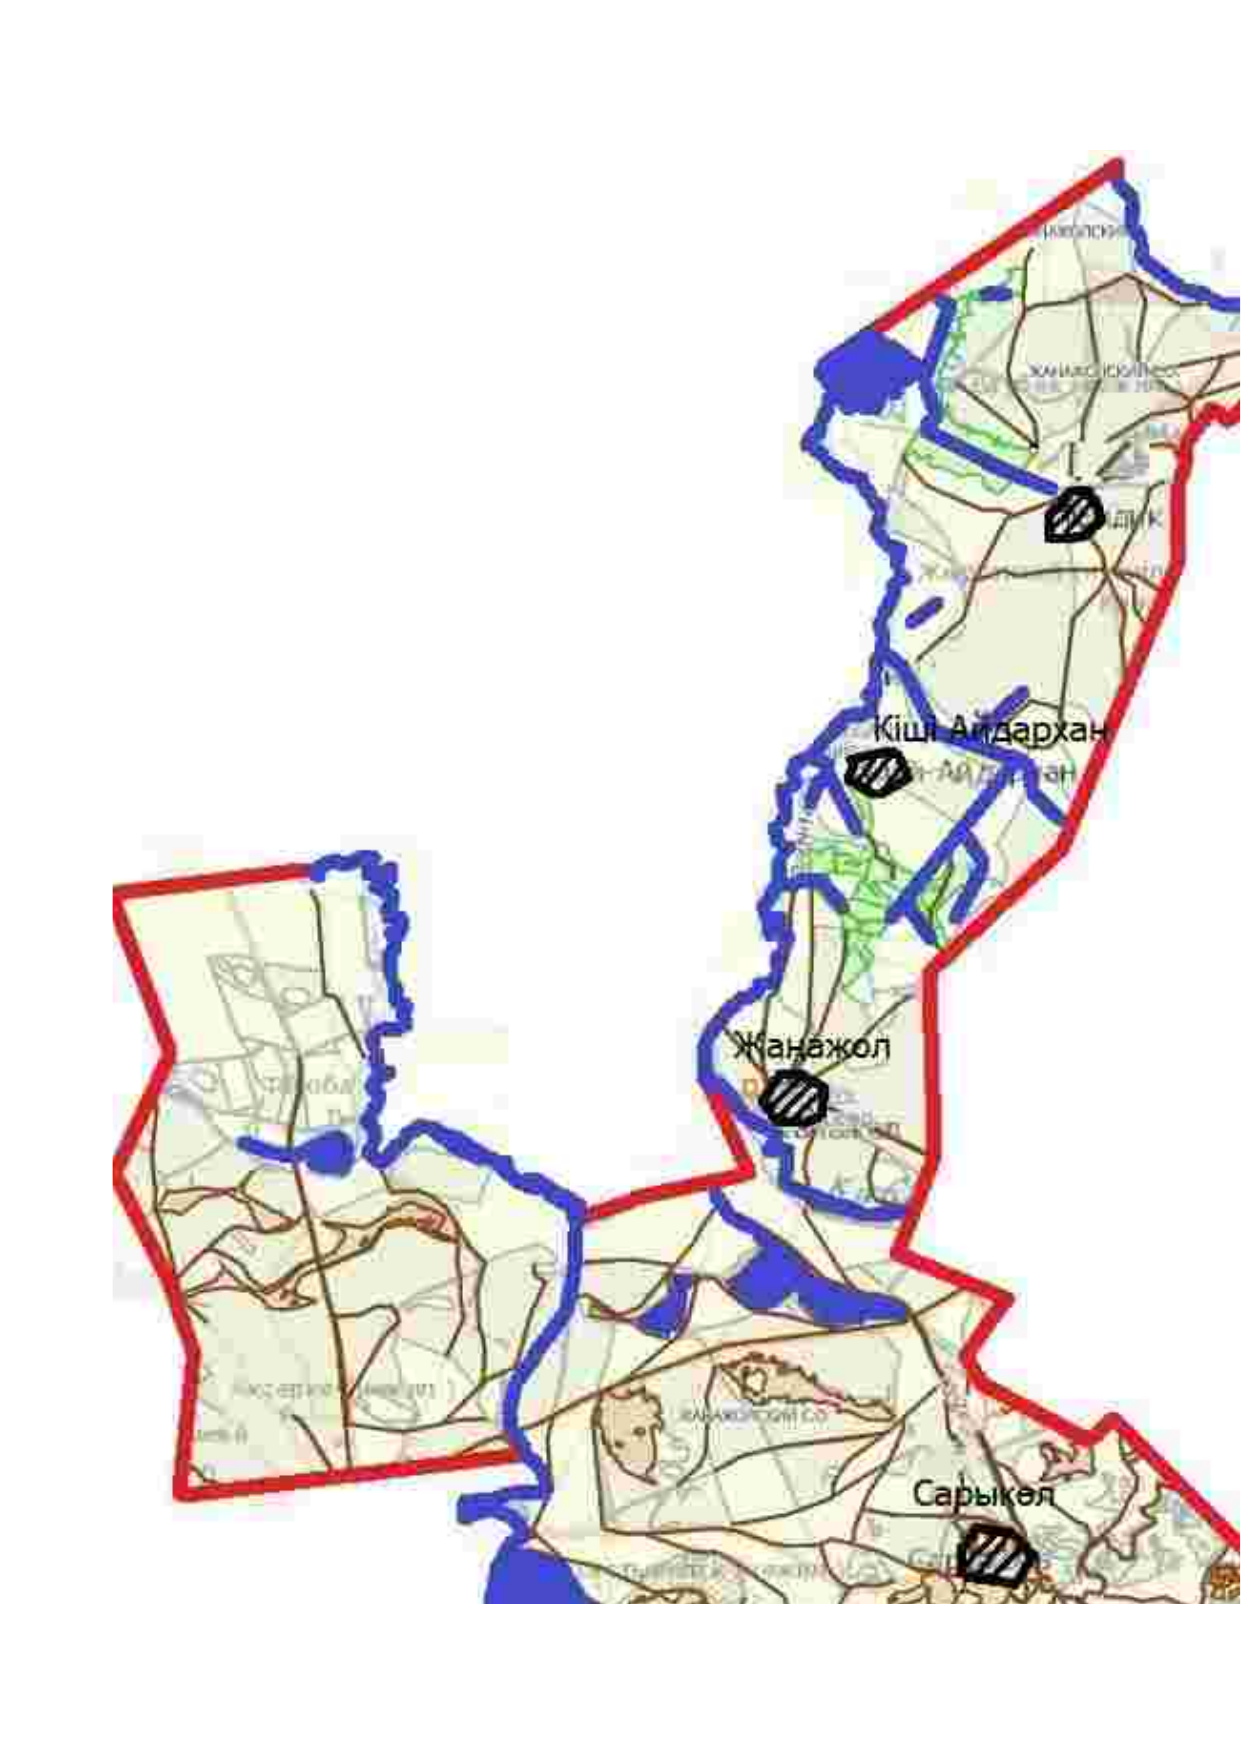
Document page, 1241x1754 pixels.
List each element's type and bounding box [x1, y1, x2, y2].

picture [112, 150, 1241, 1604]
